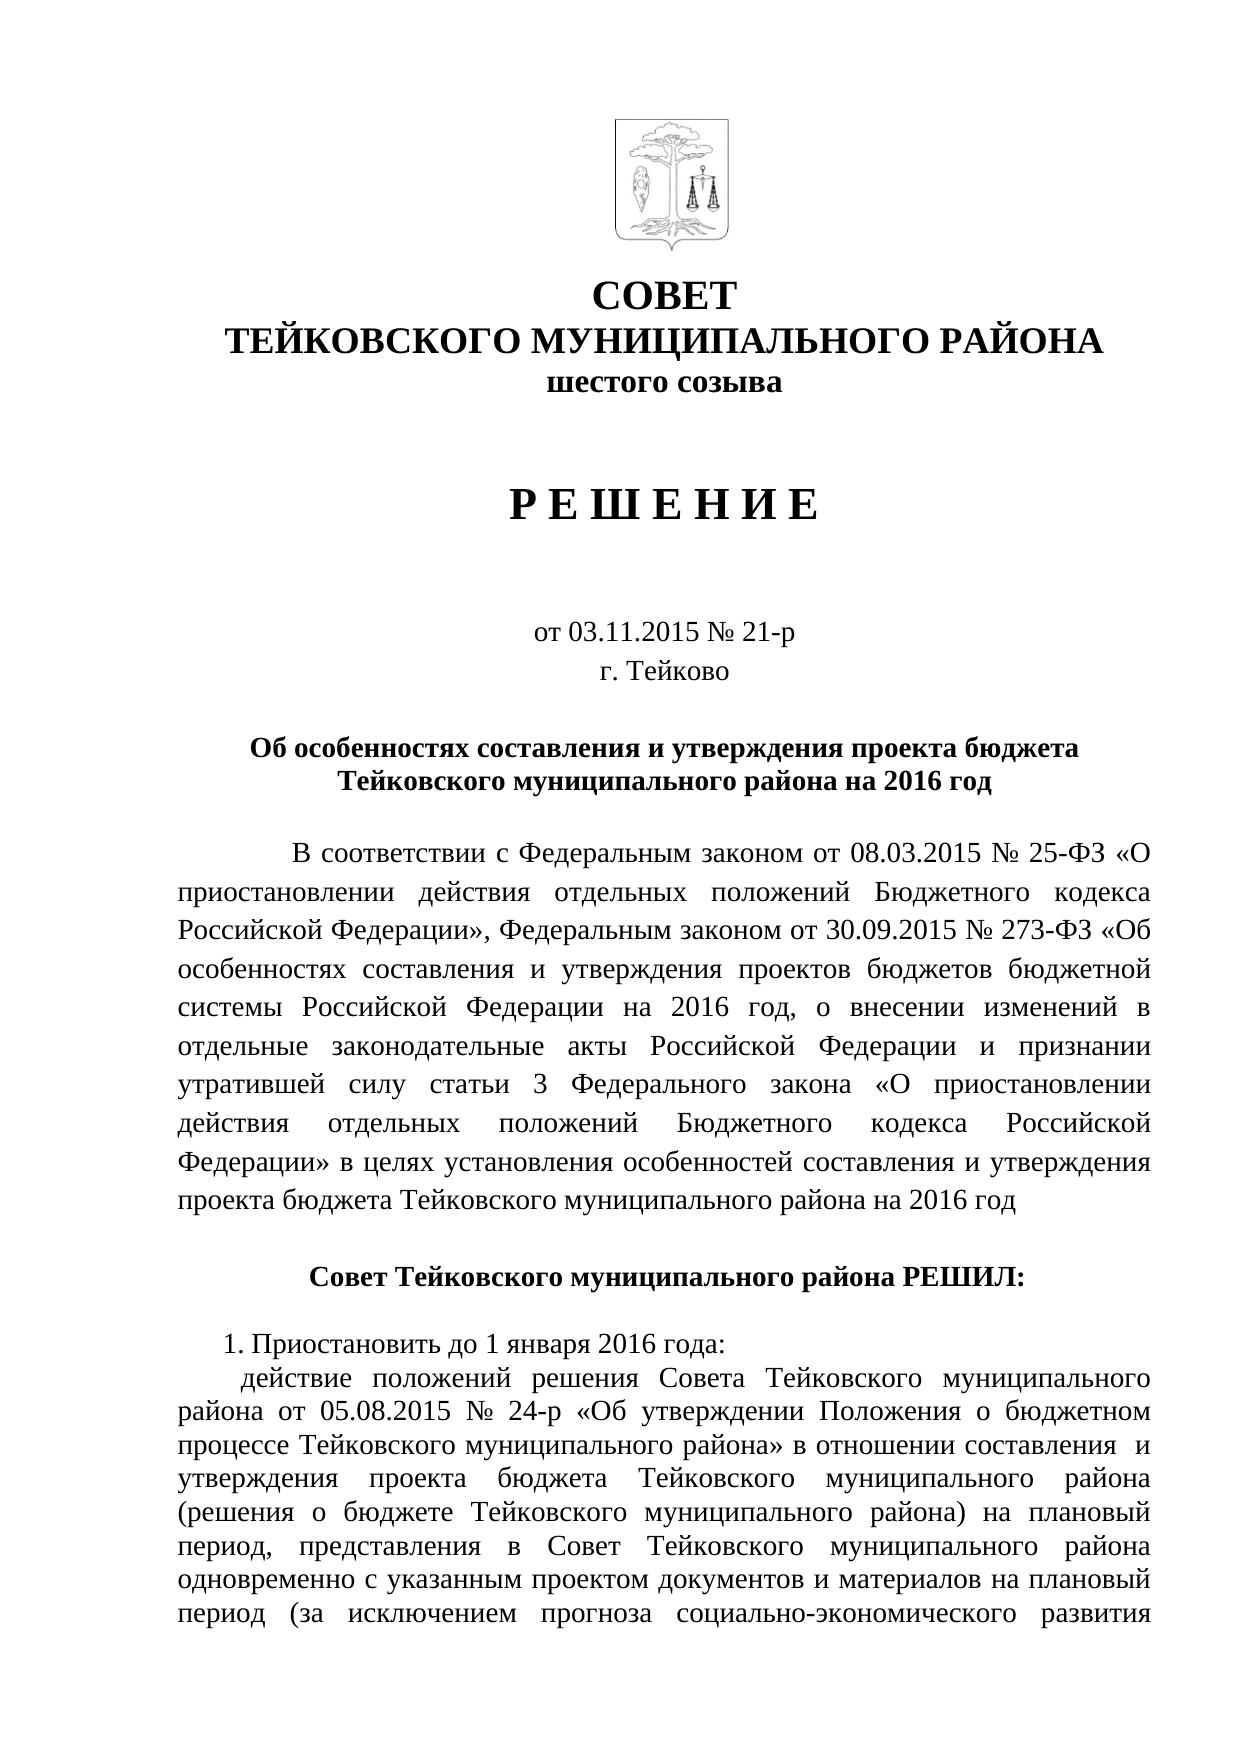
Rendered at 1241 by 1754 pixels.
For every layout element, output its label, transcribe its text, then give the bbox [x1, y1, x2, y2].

subtitle шестого созыва [177, 361, 1152, 399]
text Совет Тейковского муниципального района РЕШИЛ: [177, 1259, 1152, 1293]
text Р Е Ш Е Н И Е [177, 477, 1152, 529]
picture [614, 118, 729, 251]
text В соответствии с Федеральным законом от 08.03.2015 № 25-ФЗ «О приостановлении действия отдельных положений Бюджетного кодекса Российской Федерации», Федеральным законом от 30.09.2015 № 273-ФЗ «Об особенностях составления и утверждения проектов бюджетов бюджетной системы Российской Федерации на 2016 год, о внесении изменений в отдельные законодательные акты Российской Федерации и признании утратившей силу статьи 3 Федерального закона «О приостановлении действия отдельных положений Бюджетного кодекса Российской Федерации» в целях установления особенностей составления и утверждения проекта бюджета Тейковского муниципального района на 2016 год [177, 835, 1152, 1216]
text г. Тейково [177, 653, 1152, 686]
subtitle СОВЕТ [177, 270, 1152, 318]
text Об особенностях составления и утверждения проекта бюджета Тейковского муниципального района на 2016 год [177, 730, 1152, 797]
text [177, 1360, 1152, 1628]
list Приостановить до 1 января 2016 года: [222, 1326, 1152, 1360]
subtitle ТЕЙКОВСКОГО МУНИЦИПАЛЬНОГО РАЙОНА [177, 318, 1152, 361]
text от 03.11.2015 № 21-р [177, 614, 1152, 648]
